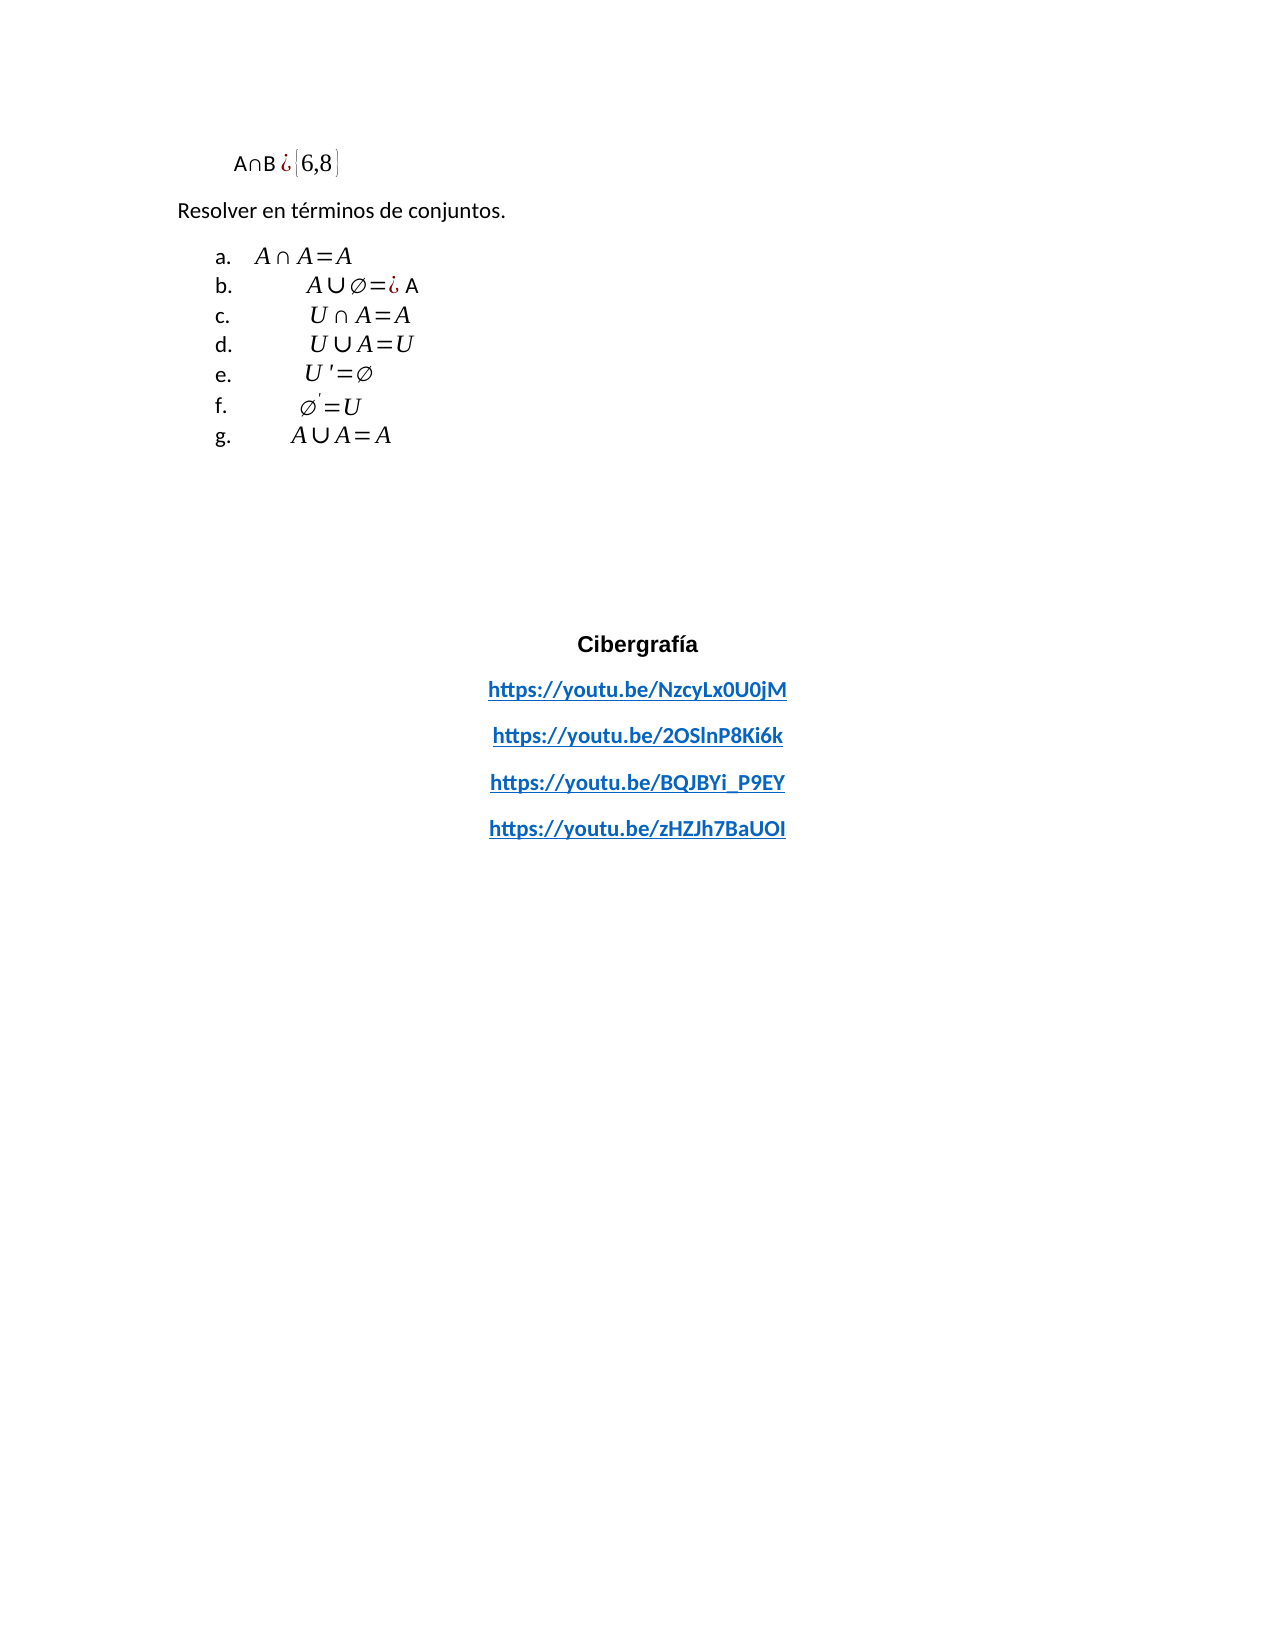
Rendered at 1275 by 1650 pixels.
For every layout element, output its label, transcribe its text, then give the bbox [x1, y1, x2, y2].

text https://youtu.be/zHZJh7BaUOI [177, 814, 1098, 842]
text Cibergrafía [177, 631, 1098, 658]
text Resolver en términos de conjuntos. [177, 196, 1098, 224]
text A∩B [182, 148, 1098, 178]
text https://youtu.be/NzcyLx0U0jM [177, 676, 1098, 703]
text https://youtu.be/2OSlnP8Ki6k [177, 722, 1098, 749]
text https://youtu.be/BQJBYi_P9EY [177, 768, 1098, 796]
list A [215, 272, 1098, 300]
